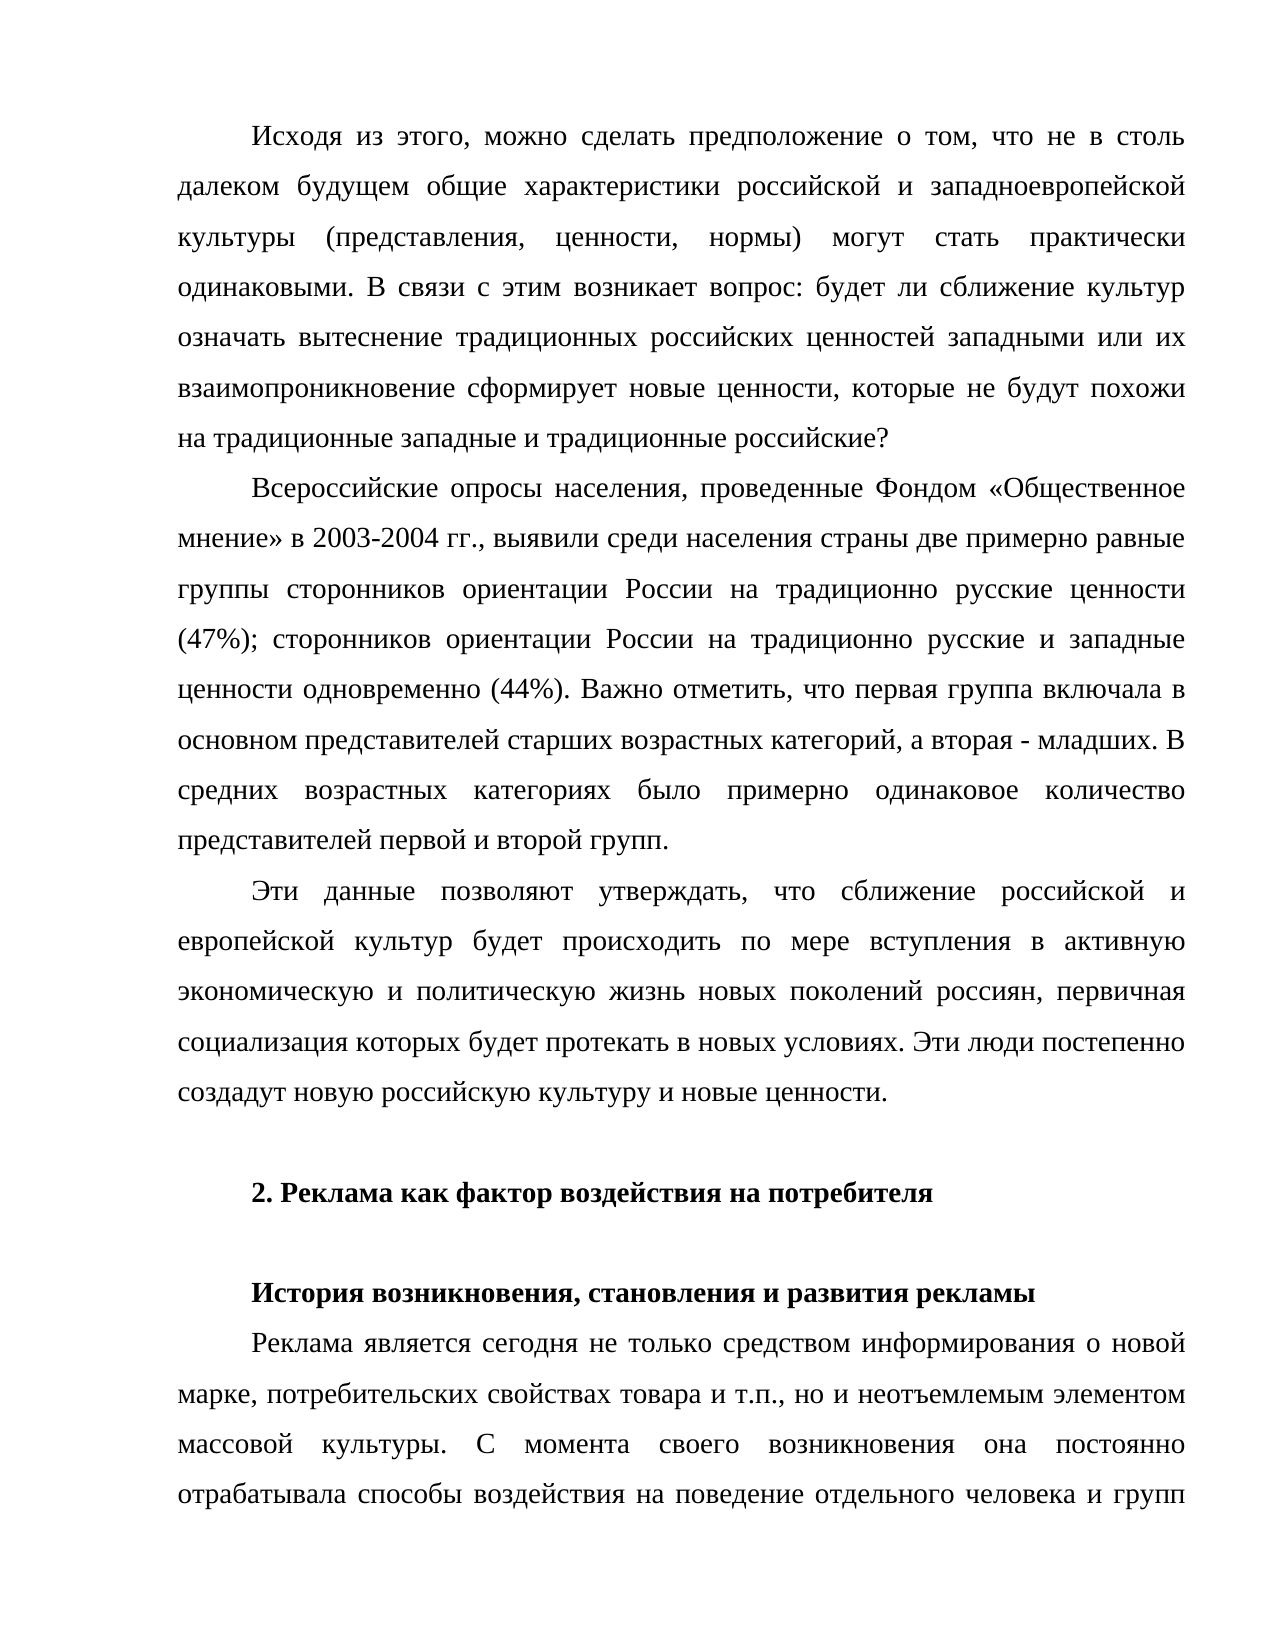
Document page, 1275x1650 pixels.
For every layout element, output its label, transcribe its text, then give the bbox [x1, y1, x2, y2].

text 2. Реклама как фактор воздействия на потребителя [177, 1175, 1186, 1208]
text Исходя из этого, можно сделать предположение о том, что не в столь далеком будущем общие характеристики российской и западноевропейской культуры (представления, ценности, нормы) могут стать практически одинаковыми. В связи с этим возникает вопрос: будет ли сближение культур означать вытеснение традиционных российских ценностей западными или их взаимопроникновение сформирует новые ценности, которые не будут похожи на традиционные западные и традиционные российские? [177, 118, 1186, 453]
text Эти данные позволяют утверждать, что сближение российской и европейской культур будет происходить по мере вступления в активную экономическую и политическую жизнь новых поколений россиян, первичная социализация которых будет протекать в новых условиях. Эти люди постепенно создадут новую российскую культуру и новые ценности. [177, 873, 1186, 1108]
text История возникновения, становления и развития рекламы [177, 1275, 1186, 1309]
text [177, 1326, 1186, 1510]
text Всероссийские опросы населения, проведенные Фондом «Общественное мнение» в 2003-2004 гг., выявили среди населения страны две примерно равные группы сторонников ориентации России на традиционно русские ценности (47%); сторонников ориентации России на традиционно русские и западные ценности одновременно (44%). Важно отметить, что первая группа включала в основном представителей старших возрастных категорий, а вторая - младших. В средних возрастных категориях было примерно одинаковое количество представителей первой и второй групп. [177, 470, 1186, 856]
